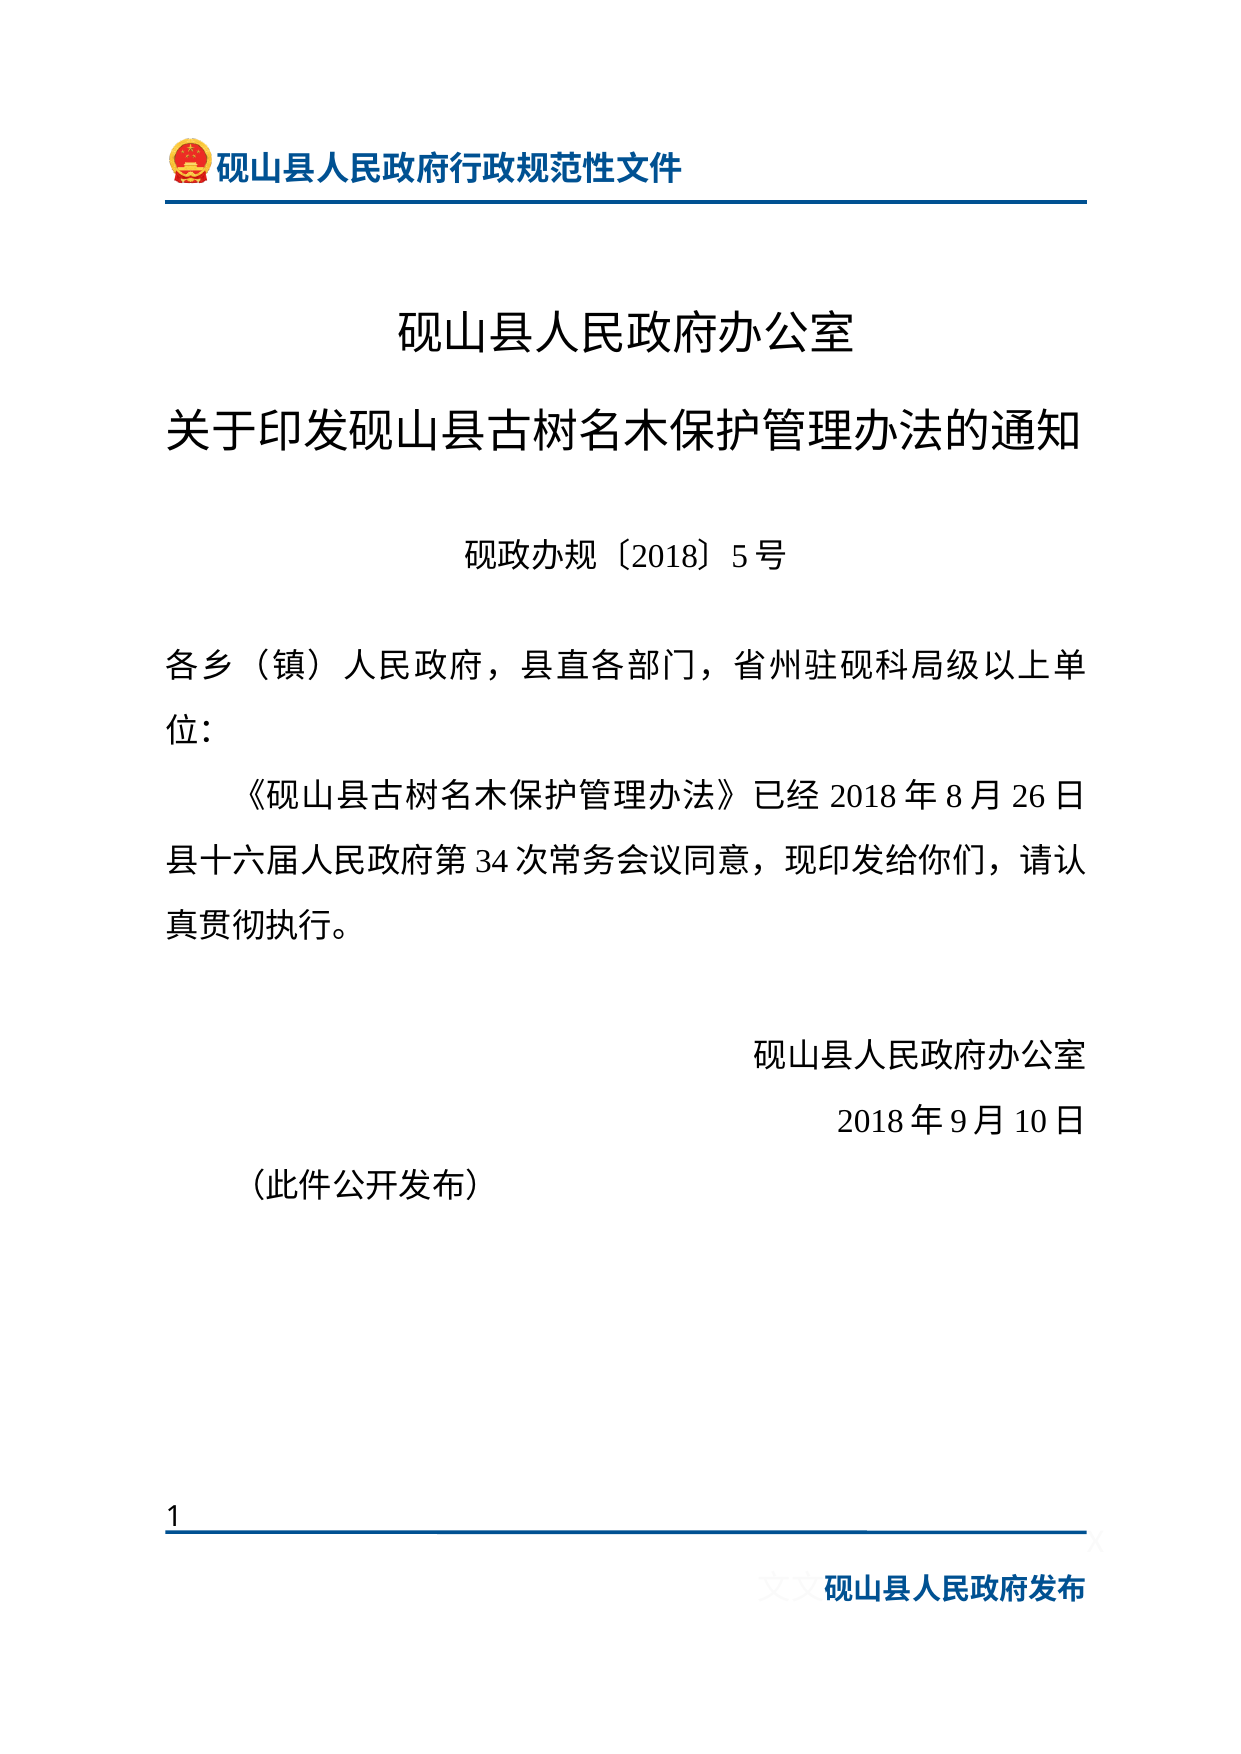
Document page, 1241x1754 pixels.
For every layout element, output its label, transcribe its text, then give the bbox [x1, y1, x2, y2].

text 砚政办规〔2018〕5号 [165, 521, 1087, 586]
text 各乡（镇）人民政府，县直各部门，省州驻砚科局级以上单位： [165, 631, 1087, 761]
text 砚山县人民政府办公室 [165, 1021, 1087, 1086]
text 《砚山县古树名木保护管理办法》已经2018年8月26日县十六届人民政府第34次常务会议同意，现印发给你们，请认真贯彻执行。 [165, 761, 1087, 956]
text 2018年9月10日 [165, 1086, 1087, 1151]
text 砚山县人民政府办公室 [165, 281, 1087, 378]
text （此件公开发布） [165, 1151, 1087, 1216]
picture [165, 136, 216, 187]
text 关于印发砚山县古树名木保护管理办法的通知 [165, 378, 1087, 476]
